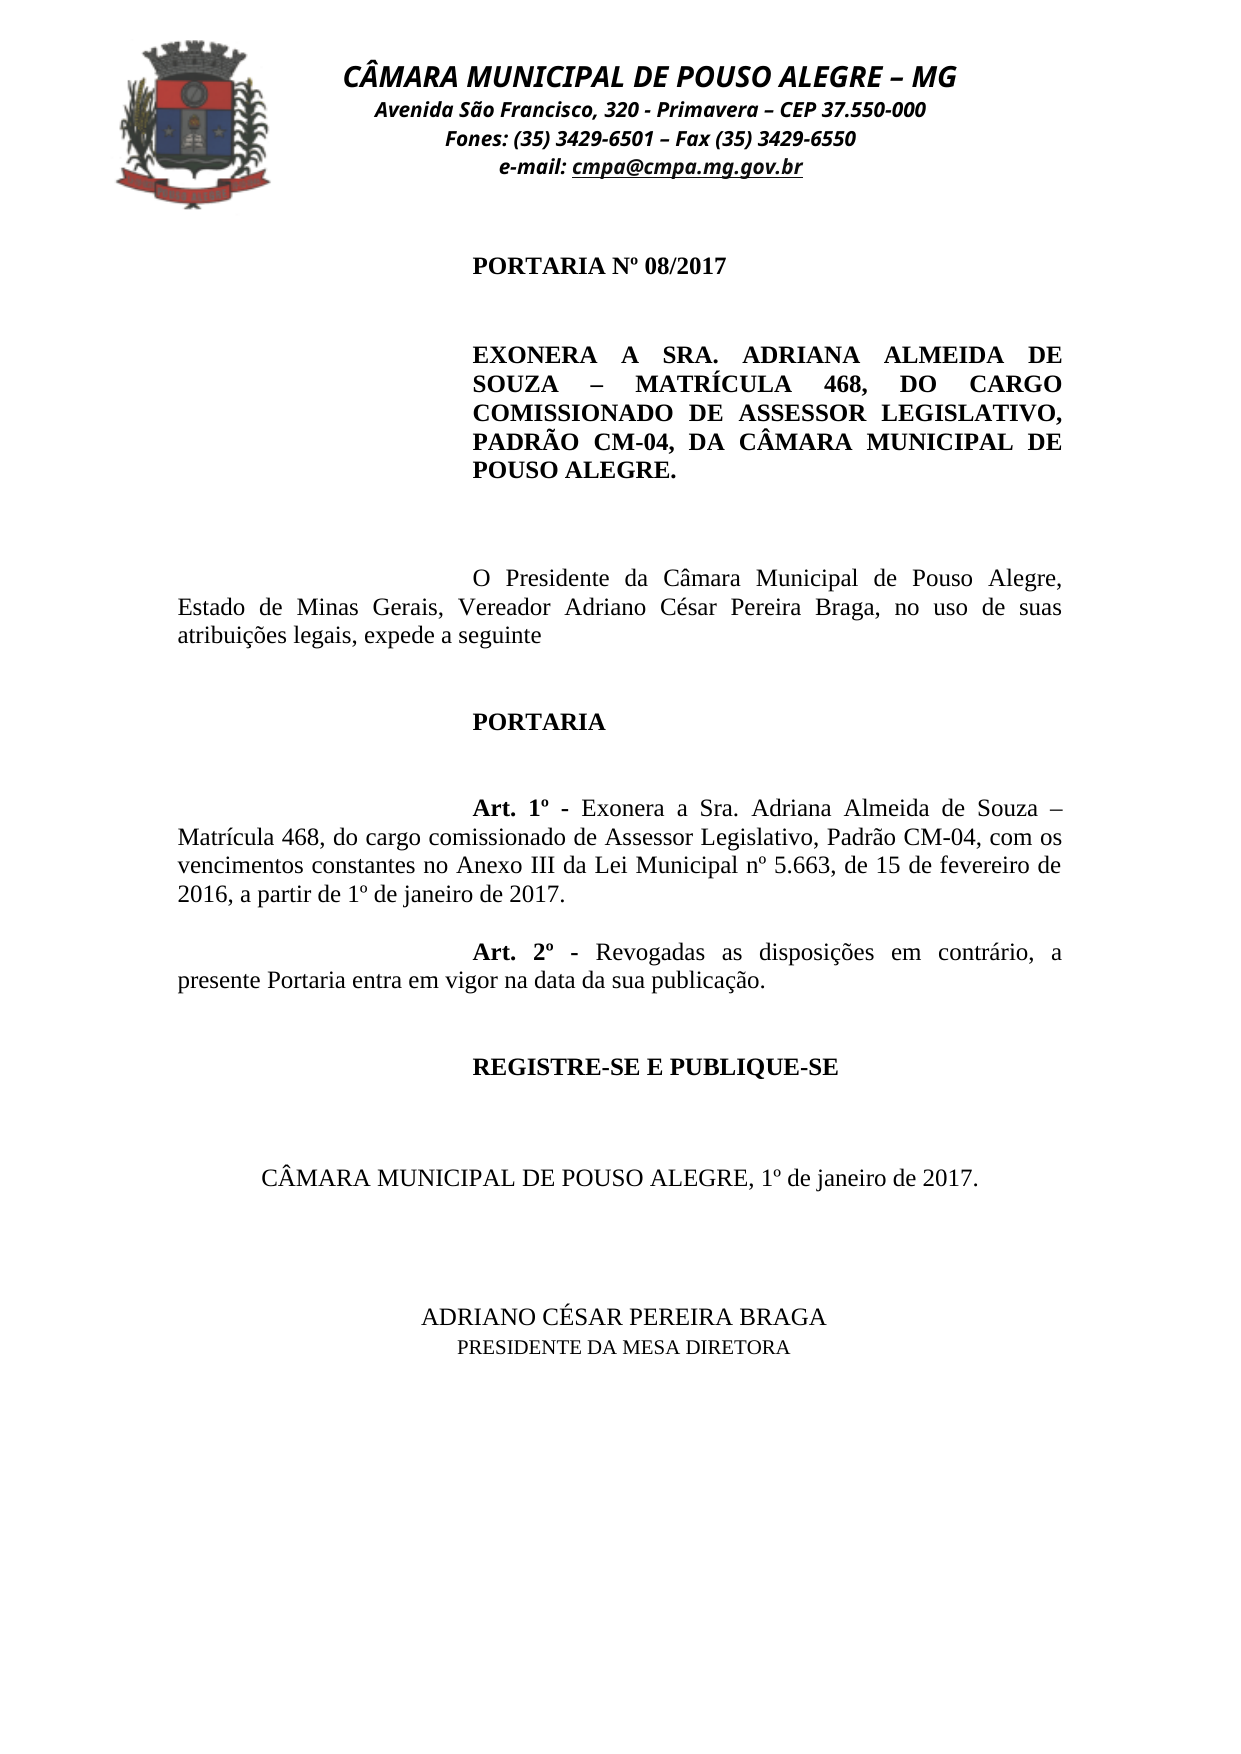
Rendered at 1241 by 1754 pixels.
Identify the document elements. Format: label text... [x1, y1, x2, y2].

text PORTARIA Nº 08/2017 [472, 251, 1063, 280]
text O Presidente da Câmara Municipal de Pouso Alegre, Estado de Minas Gerais, Vereador Adriano César Pereira Braga, no uso de suas atribuições legais, expede a seguinte [177, 563, 1063, 649]
text Art. 1º - Exonera a Sra. Adriana Almeida de Souza – Matrícula 468, do cargo comissionado de Assessor Legislativo, Padrão CM-04, com os vencimentos constantes no Anexo III da Lei Municipal nº 5.663, de 15 de fevereiro de 2016, a partir de 1º de janeiro de 2017. [177, 793, 1063, 908]
table_header ADRIANO CÉSAR PEREIRA BRAGA [177, 1302, 1070, 1335]
text PORTARIA [177, 707, 1063, 736]
text Art. 2º - Revogadas as disposições em contrário, a presente Portaria entra em vigor na data da sua publicação. [177, 937, 1063, 994]
table_cell PRESIDENTE DA MESA DIRETORA [177, 1335, 1070, 1390]
text EXONERA A SRA. ADRIANA ALMEIDA DE SOUZA – MATRÍCULA 468, DO CARGO COMISSIONADO DE ASSESSOR LEGISLATIVO, PADRÃO CM-04, DA CÂMARA MUNICIPAL DE POUSO ALEGRE. [472, 340, 1063, 484]
text CÂMARA MUNICIPAL DE POUSO ALEGRE, 1º de janeiro de 2017. [177, 1163, 1063, 1192]
text REGISTRE-SE E PUBLIQUE-SE [177, 1052, 945, 1081]
